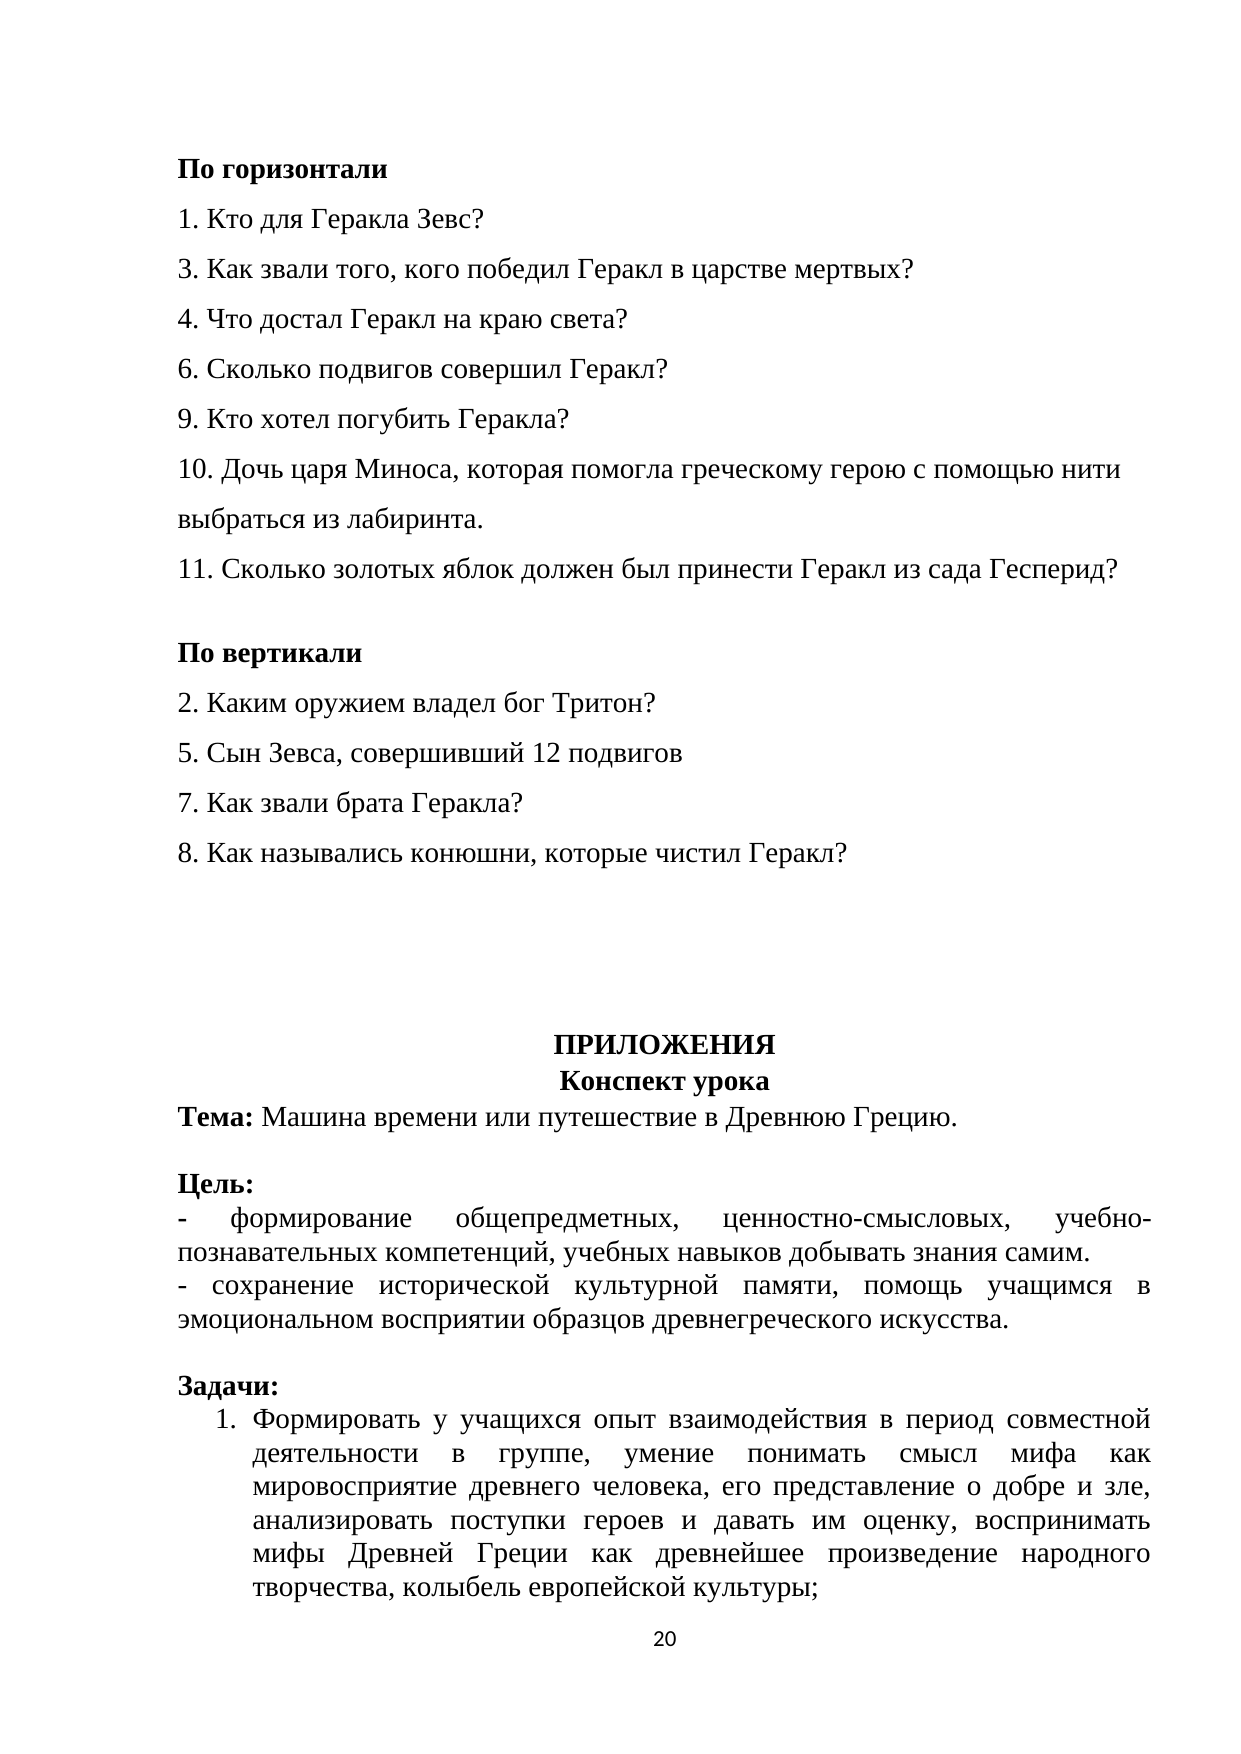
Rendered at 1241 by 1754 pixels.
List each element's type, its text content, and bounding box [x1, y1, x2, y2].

text По вертикали [177, 635, 1152, 669]
text ПРИЛОЖЕНИЯ [177, 1027, 1152, 1061]
list Формировать у учащихся опыт взаимодействия в период совместной деятельности в группе, умение понимать смысл мифа как мировосприятие древнего человека, его представление о добре и зле, анализировать поступки героев и давать им оценку, воспринимать мифы Древней Греции как древнейшее произведение народного творчества, колыбель европейской культуры; [215, 1401, 1152, 1603]
text 8. Как назывались конюшни, которые чистил Геракл? [177, 819, 1152, 869]
text Задачи: [177, 1368, 1152, 1401]
text 10. Дочь царя Миноса, которая помогла греческому герою с помощью нити выбраться из лабиринта. [177, 435, 1152, 535]
text 1. Кто для Геракла Зевс? [177, 185, 1152, 235]
text 7. Как звали брата Геракла? [177, 769, 1152, 819]
text Тема: Машина времени или путешествие в Древнюю Грецию. [177, 1099, 1152, 1133]
text - сохранение исторической культурной памяти, помощь учащимся в эмоциональном восприятии образцов древнегреческого искусства. [177, 1267, 1152, 1334]
text - формирование общепредметных, ценностно-смысловых, учебно-познавательных компетенций, учебных навыков добывать знания самим. [177, 1200, 1152, 1267]
text 5. Сын Зевса, совершивший 12 подвигов [177, 719, 1152, 769]
text Конспект урока [177, 1063, 1152, 1097]
text 4. Что достал Геракл на краю света? [177, 285, 1152, 335]
text 11. Сколько золотых яблок должен был принести Геракл из сада Гесперид? [177, 535, 1152, 585]
text 9. Кто хотел погубить Геракла? [177, 385, 1152, 435]
text Цель: [177, 1167, 1152, 1200]
text 3. Как звали того, кого победил Геракл в царстве мертвых? [177, 235, 1152, 285]
text По горизонтали [177, 152, 1152, 185]
text 6. Сколько подвигов совершил Геракл? [177, 335, 1152, 385]
text 2. Каким оружием владел бог Тритон? [177, 669, 1152, 719]
